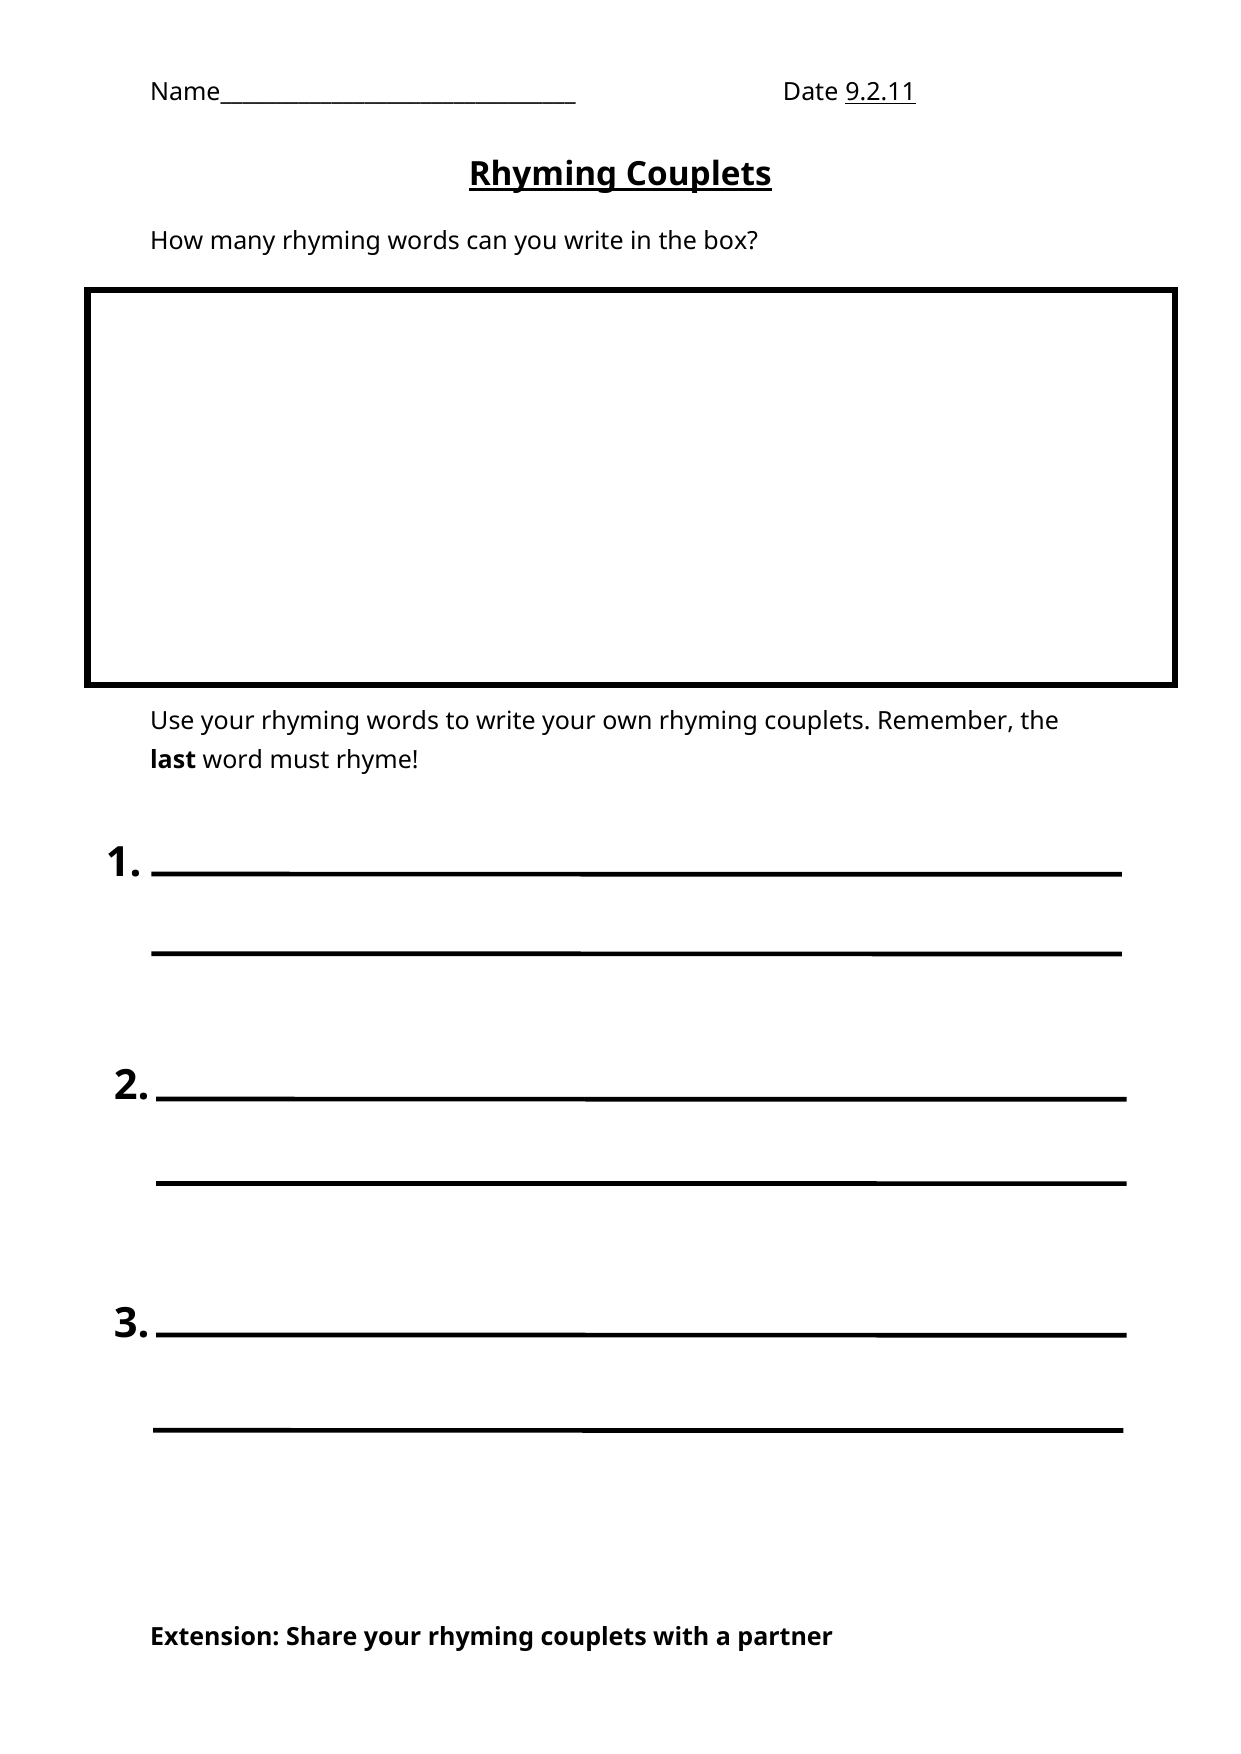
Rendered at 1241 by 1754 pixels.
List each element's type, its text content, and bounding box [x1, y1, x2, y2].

text Use your rhyming words to write your own rhyming couplets. Remember, the last word must rhyme! [150, 703, 1090, 776]
text Rhyming Couplets [150, 150, 1090, 195]
text How many rhyming words can you write in the box? [150, 223, 1090, 257]
